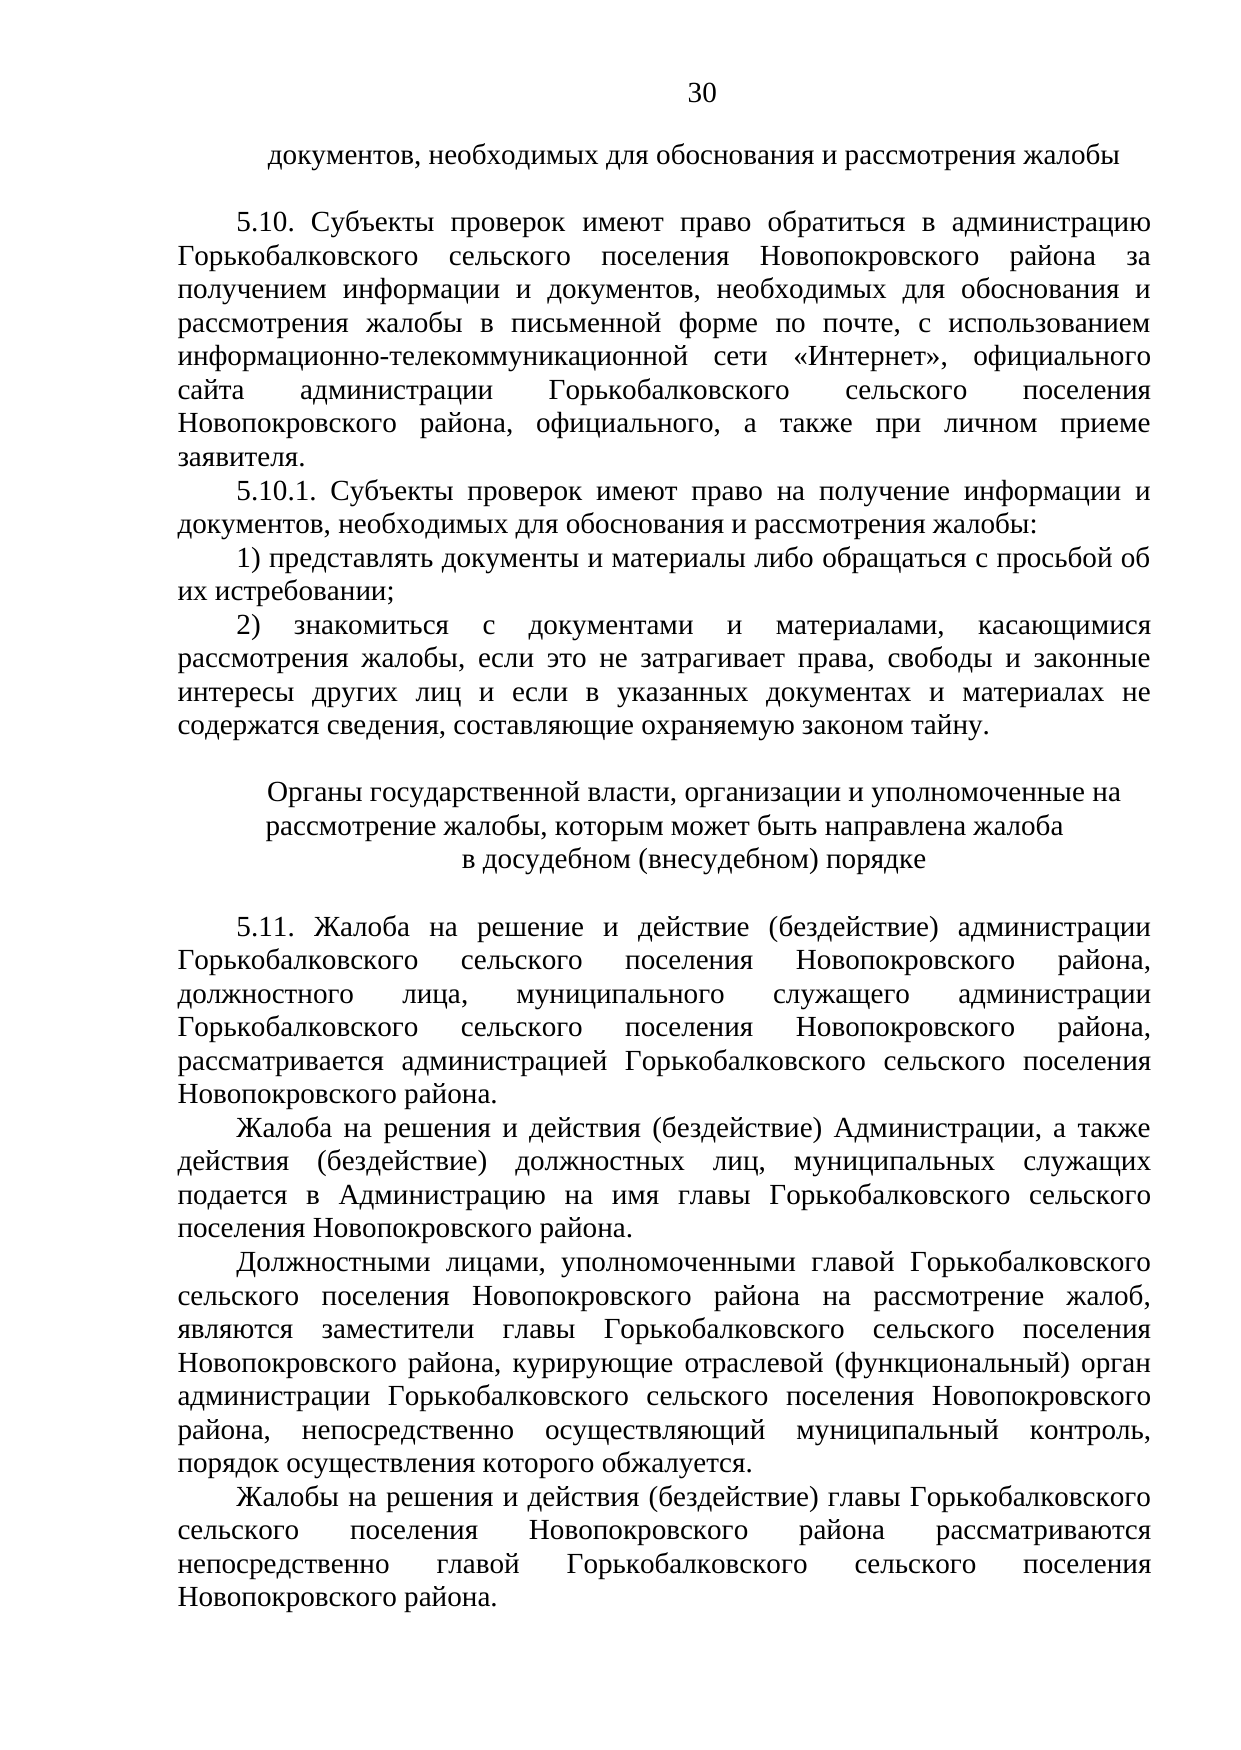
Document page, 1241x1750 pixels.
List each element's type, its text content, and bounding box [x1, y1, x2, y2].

text Жалоба на решения и действия (бездействие) Администрации, а также действия (бездействие) должностных лиц, муниципальных служащих подается в Администрацию на имя главы Горькобалковского сельского поселения Новопокровского района. [177, 1110, 1152, 1244]
text 1) представлять документы и материалы либо обращаться с просьбой об их истребовании; [177, 540, 1152, 607]
text 5.11. Жалоба на решение и действие (бездействие) администрации Горькобалковского сельского поселения Новопокровского района, должностного лица, муниципального служащего администрации Горькобалковского сельского поселения Новопокровского района, рассматривается администрацией Горькобалковского сельского поселения Новопокровского района. [177, 909, 1152, 1110]
text Должностными лицами, уполномоченными главой Горькобалковского сельского поселения Новопокровского района на рассмотрение жалоб, являются заместители главы Горькобалковского сельского поселения Новопокровского района, курирующие отраслевой (функциональный) орган администрации Горькобалковского сельского поселения Новопокровского района, непосредственно осуществляющий муниципальный контроль, порядок осуществления которого обжалуется. [177, 1244, 1152, 1479]
text в досудебном (внесудебном) порядке [177, 842, 1152, 875]
text документов, необходимых для обоснования и рассмотрения жалобы [177, 137, 1152, 171]
text 5.10. Субъекты проверок имеют право обратиться в администрацию Горькобалковского сельского поселения Новопокровского района за получением информации и документов, необходимых для обоснования и рассмотрения жалобы в письменной форме по почте, с использованием информационно-телекоммуникационной сети «Интернет», официального сайта администрации Горькобалковского сельского поселения Новопокровского района, официального, а также при личном приеме заявителя. [177, 204, 1152, 473]
text 2) знакомиться с документами и материалами, касающимися рассмотрения жалобы, если это не затрагивает права, свободы и законные интересы других лиц и если в указанных документах и материалах не содержатся сведения, составляющие охраняемую законом тайну. [177, 607, 1152, 741]
text Органы государственной власти, организации и уполномоченные на рассмотрение жалобы, которым может быть направлена жалоба [177, 774, 1152, 842]
text 5.10.1. Субъекты проверок имеют право на получение информации и документов, необходимых для обоснования и рассмотрения жалобы: [177, 473, 1152, 540]
text Жалобы на решения и действия (бездействие) главы Горькобалковского сельского поселения Новопокровского района рассматриваются непосредственно главой Горькобалковского сельского поселения Новопокровского района. [177, 1479, 1152, 1613]
